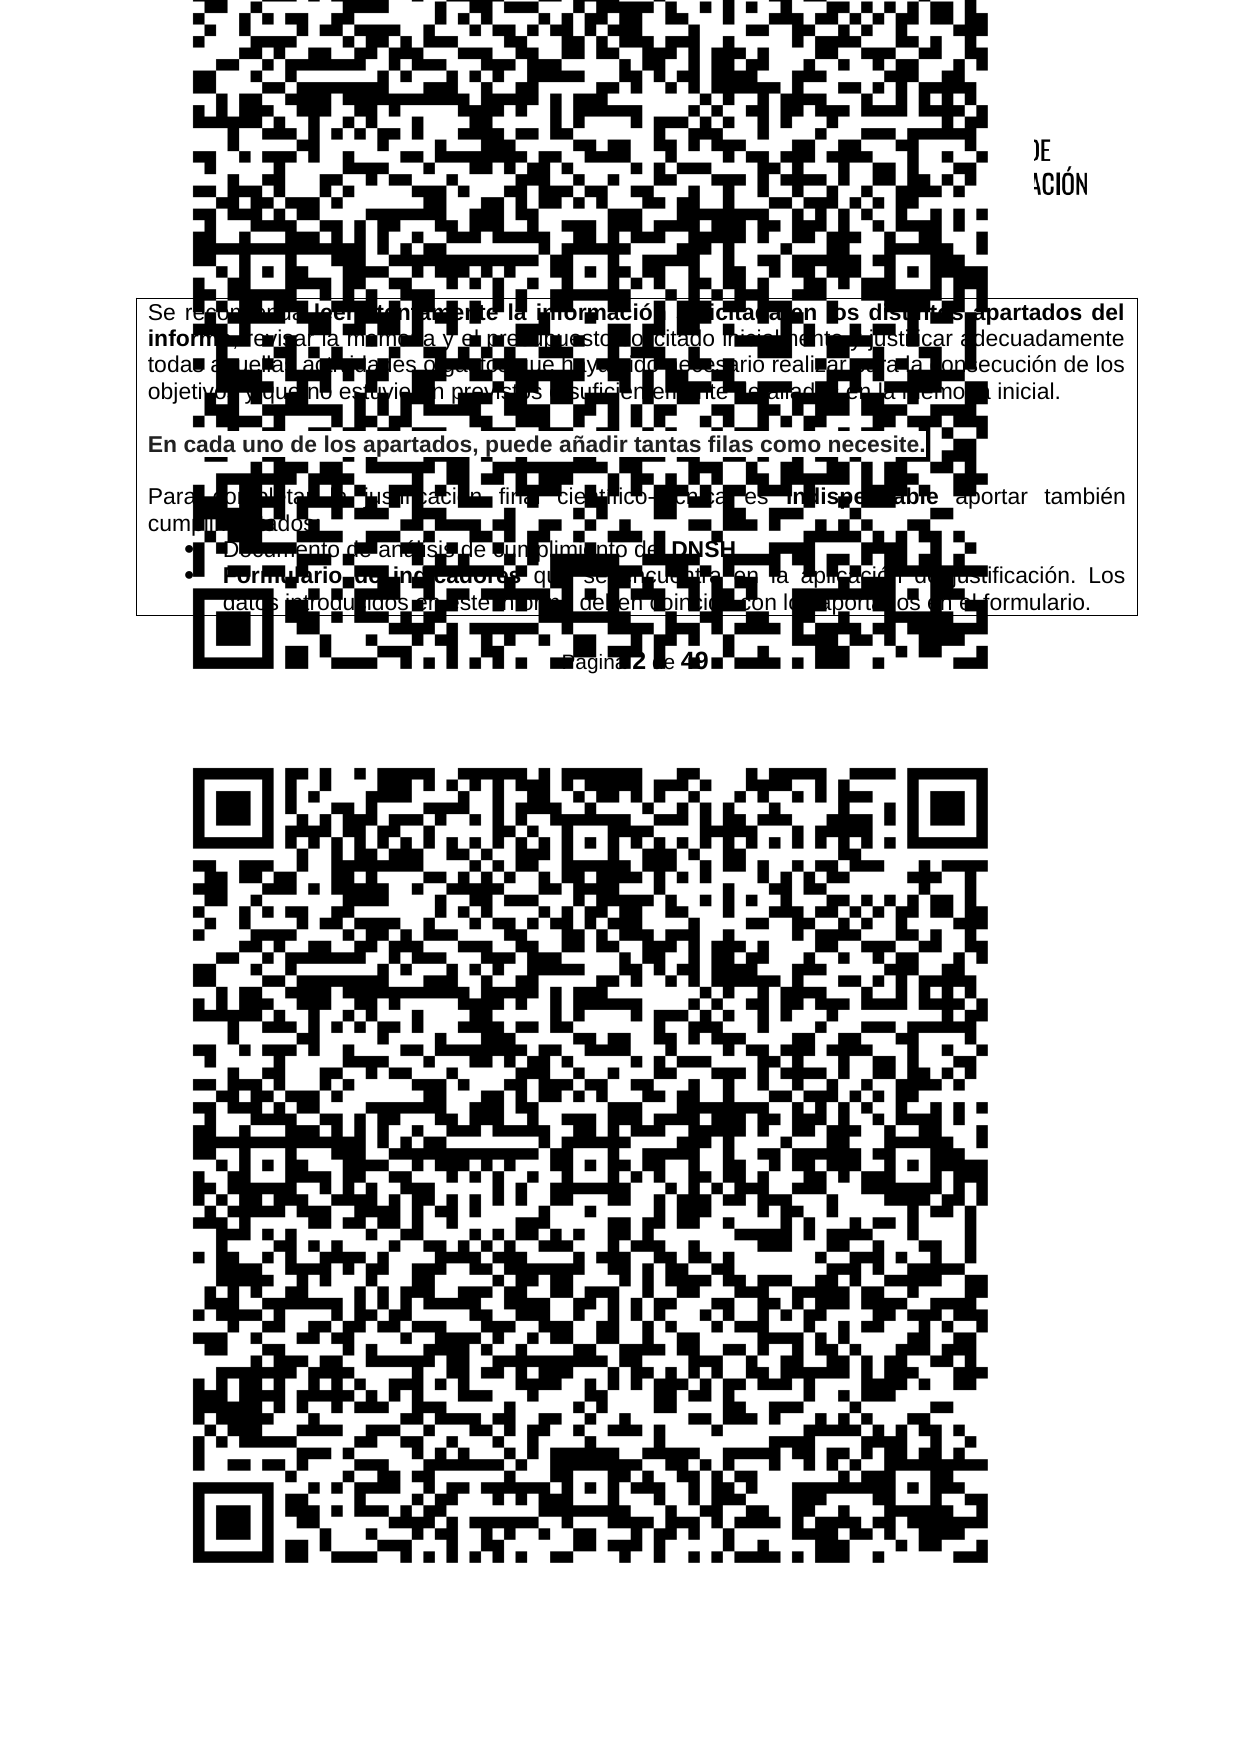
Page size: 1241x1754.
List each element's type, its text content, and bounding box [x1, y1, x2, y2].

picture [147, 616, 1034, 715]
picture [147, 722, 1034, 1609]
table_header Como paso previo a la realización del informe, se ruega lean detenidamente las instrucciones de elaboración de los informes de seguimiento científico-técnico disponible al final de este informe. Este informe debe reflejar las actividades desarrolladas durante todo el proyecto Se recomienda leer atentamente la información solicitada en los distintos apartados del informe, revisar la memoria y el presupuesto solicitado inicialmente y justificar adecuadamente todas aquellas actividades o gastos que haya sido necesario realizar para la consecución de los objetivos y que no estuvieran previstos o suficientemente detallados en la memoria inicial. En cada uno de los apartados, puede añadir tantas filas como necesite. Para completar la justificación final científico-técnica es indispensable aportar también cumplimentados: Documento de análisis de cumplimiento del DNSH Formulario de indicadores que se encuentra en la aplicación de justificación. Los datos introducidos en este informe deben coincidir con los aportados en el formulario. [137, 299, 1137, 615]
picture [147, 0, 1093, 298]
